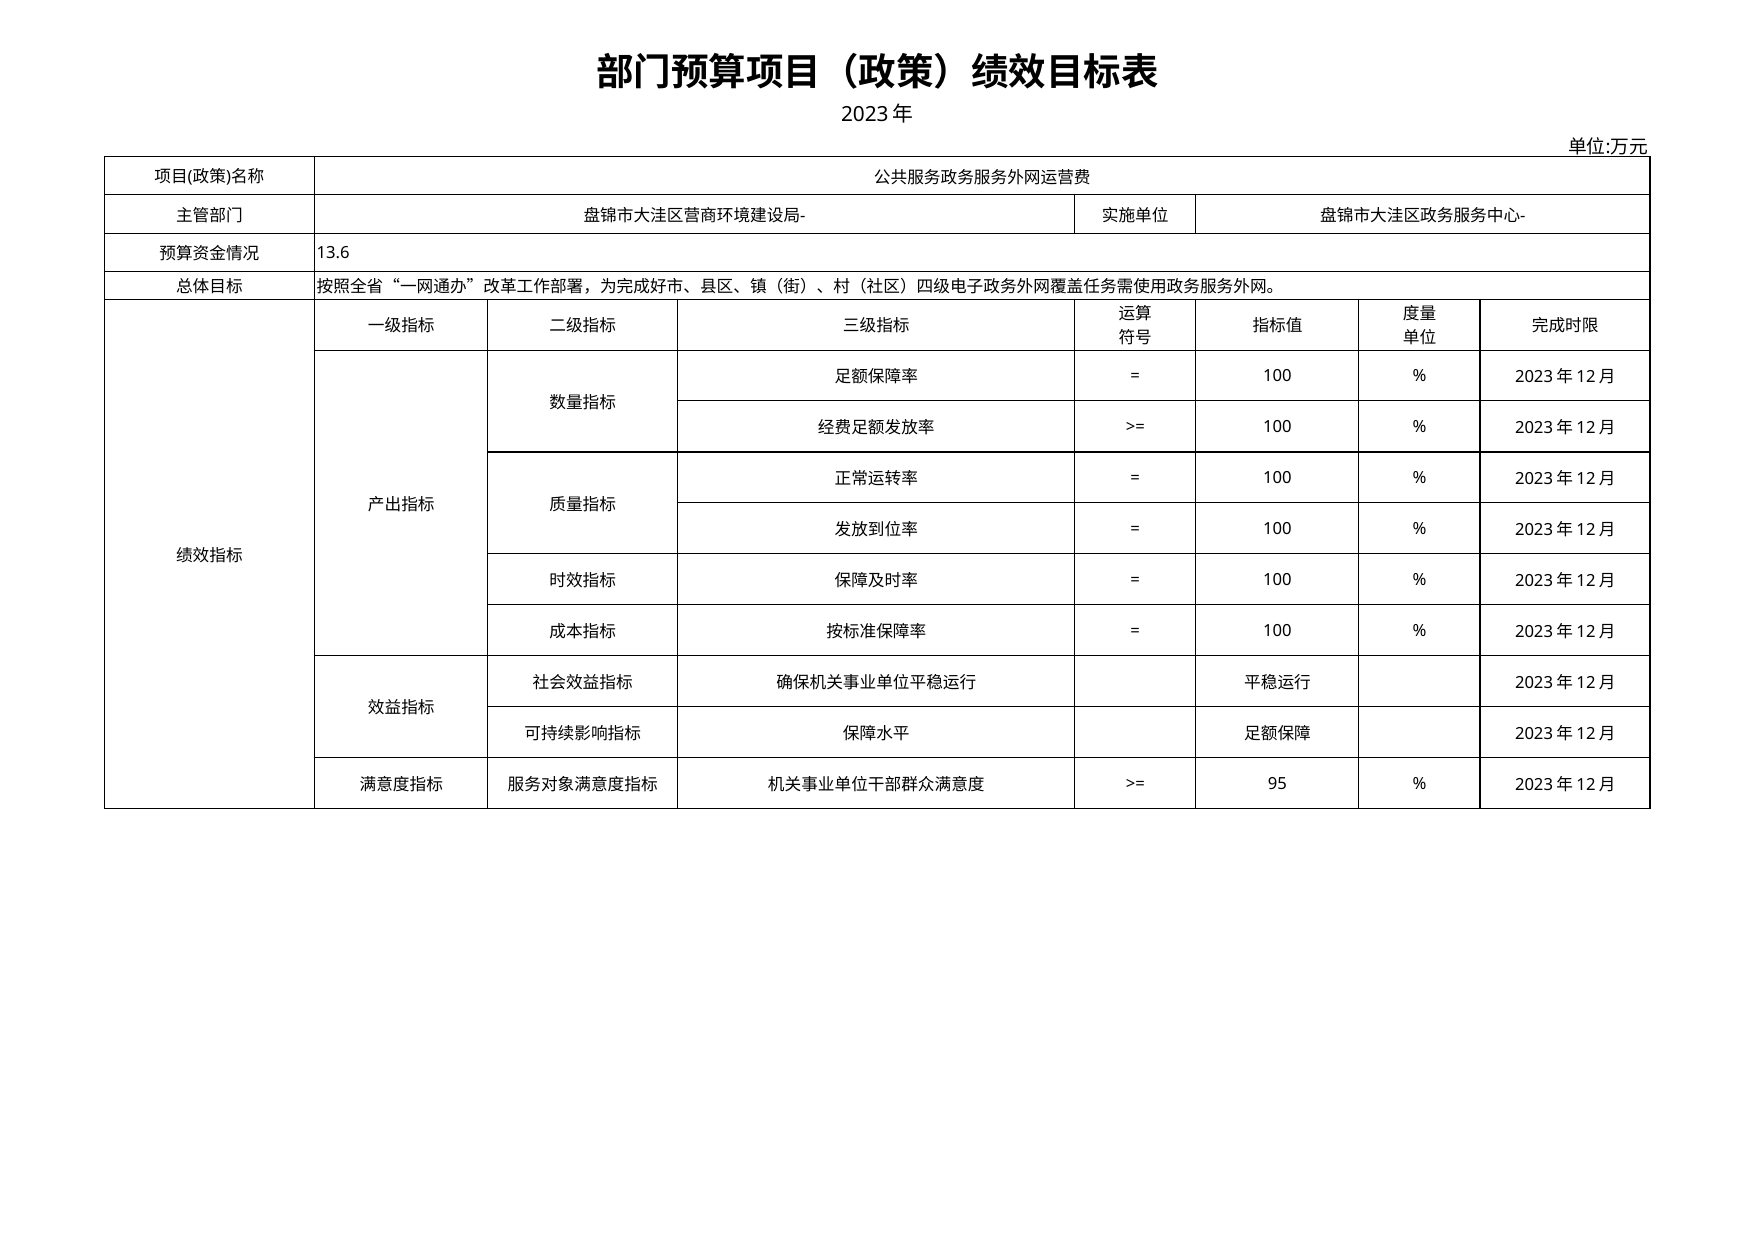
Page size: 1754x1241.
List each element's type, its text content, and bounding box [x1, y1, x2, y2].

table_cell 成本指标 [488, 605, 677, 655]
table_cell 2023年12月 [1481, 554, 1649, 604]
table_cell 时效指标 [488, 554, 677, 604]
table_cell 100 [1196, 453, 1358, 502]
table_cell 质量指标 [488, 453, 677, 553]
table_cell [1359, 656, 1479, 706]
table_cell 按标准保障率 [678, 605, 1074, 655]
table_cell 100 [1196, 503, 1358, 553]
table_cell 确保机关事业单位平稳运行 [678, 656, 1074, 706]
table_header 部门预算项目（政策）绩效目标表 [104, 42, 1650, 94]
table_cell 100 [1196, 351, 1358, 400]
table_cell 平稳运行 [1196, 656, 1358, 706]
table_cell 保障水平 [678, 707, 1074, 757]
table_cell 2023年12月 [1481, 401, 1649, 451]
table_cell 2023年12月 [1481, 503, 1649, 553]
table_cell 2023年 [104, 94, 1650, 132]
table_cell 实施单位 [1075, 195, 1195, 232]
table_cell = [1075, 351, 1195, 400]
table_cell [1075, 707, 1195, 757]
table_cell >= [1075, 758, 1195, 808]
table_cell 盘锦市大洼区营商环境建设局- [315, 195, 1074, 232]
table_cell % [1359, 453, 1479, 502]
table_cell 发放到位率 [678, 503, 1074, 553]
table_cell 100 [1196, 554, 1358, 604]
table_cell 预算资金情况 [105, 234, 314, 271]
table_cell 保障及时率 [678, 554, 1074, 604]
table_cell 产出指标 [315, 351, 487, 655]
table_cell >= [1075, 401, 1195, 451]
table_cell 13.6 [315, 234, 1649, 271]
table_cell 2023年12月 [1481, 656, 1649, 706]
table_cell 2023年12月 [1481, 605, 1649, 655]
table_cell 经费足额发放率 [678, 401, 1074, 451]
table_cell 满意度指标 [315, 758, 487, 808]
table_cell % [1359, 351, 1479, 400]
table_cell 机关事业单位干部群众满意度 [678, 758, 1074, 808]
table_cell % [1359, 401, 1479, 451]
table_cell 绩效指标 [105, 300, 314, 808]
table_cell 公共服务政务服务外网运营费 [315, 157, 1649, 194]
table_cell = [1075, 605, 1195, 655]
table_cell 指标值 [1196, 300, 1358, 349]
table_cell 项目(政策)名称 [105, 157, 314, 194]
table_cell [1075, 656, 1195, 706]
table_cell 度量 单位 [1359, 300, 1479, 349]
table_cell 2023年12月 [1481, 758, 1649, 808]
table_cell 足额保障率 [678, 351, 1074, 400]
table_cell 数量指标 [488, 351, 677, 451]
table_cell = [1075, 503, 1195, 553]
table_cell 正常运转率 [678, 453, 1074, 502]
table_cell 2023年12月 [1481, 351, 1649, 400]
table_cell 盘锦市大洼区政务服务中心- [1196, 195, 1649, 232]
table_cell 单位:万元 [104, 132, 1650, 156]
table_cell 按照全省“一网通办”改革工作部署，为完成好市、县区、镇（街）、村（社区）四级电子政务外网覆盖任务需使用政务服务外网。 [315, 272, 1649, 298]
table_cell % [1359, 554, 1479, 604]
table_cell 服务对象满意度指标 [488, 758, 677, 808]
table_cell 完成时限 [1481, 300, 1649, 349]
table_cell 一级指标 [315, 300, 487, 349]
table_cell 社会效益指标 [488, 656, 677, 706]
table_cell 运算 符号 [1075, 300, 1195, 349]
table_cell 2023年12月 [1481, 707, 1649, 757]
table_cell 可持续影响指标 [488, 707, 677, 757]
table_cell 2023年12月 [1481, 453, 1649, 502]
table_cell 95 [1196, 758, 1358, 808]
table_cell 100 [1196, 605, 1358, 655]
table_cell = [1075, 453, 1195, 502]
table_cell [1359, 707, 1479, 757]
table_cell 100 [1196, 401, 1358, 451]
table_cell = [1075, 554, 1195, 604]
table_cell % [1359, 758, 1479, 808]
table_cell 主管部门 [105, 195, 314, 232]
table_cell % [1359, 503, 1479, 553]
table_cell 三级指标 [678, 300, 1074, 349]
table_cell 足额保障 [1196, 707, 1358, 757]
table_cell % [1359, 605, 1479, 655]
table_cell 二级指标 [488, 300, 677, 349]
table_cell 效益指标 [315, 656, 487, 757]
table_cell 总体目标 [105, 272, 314, 298]
